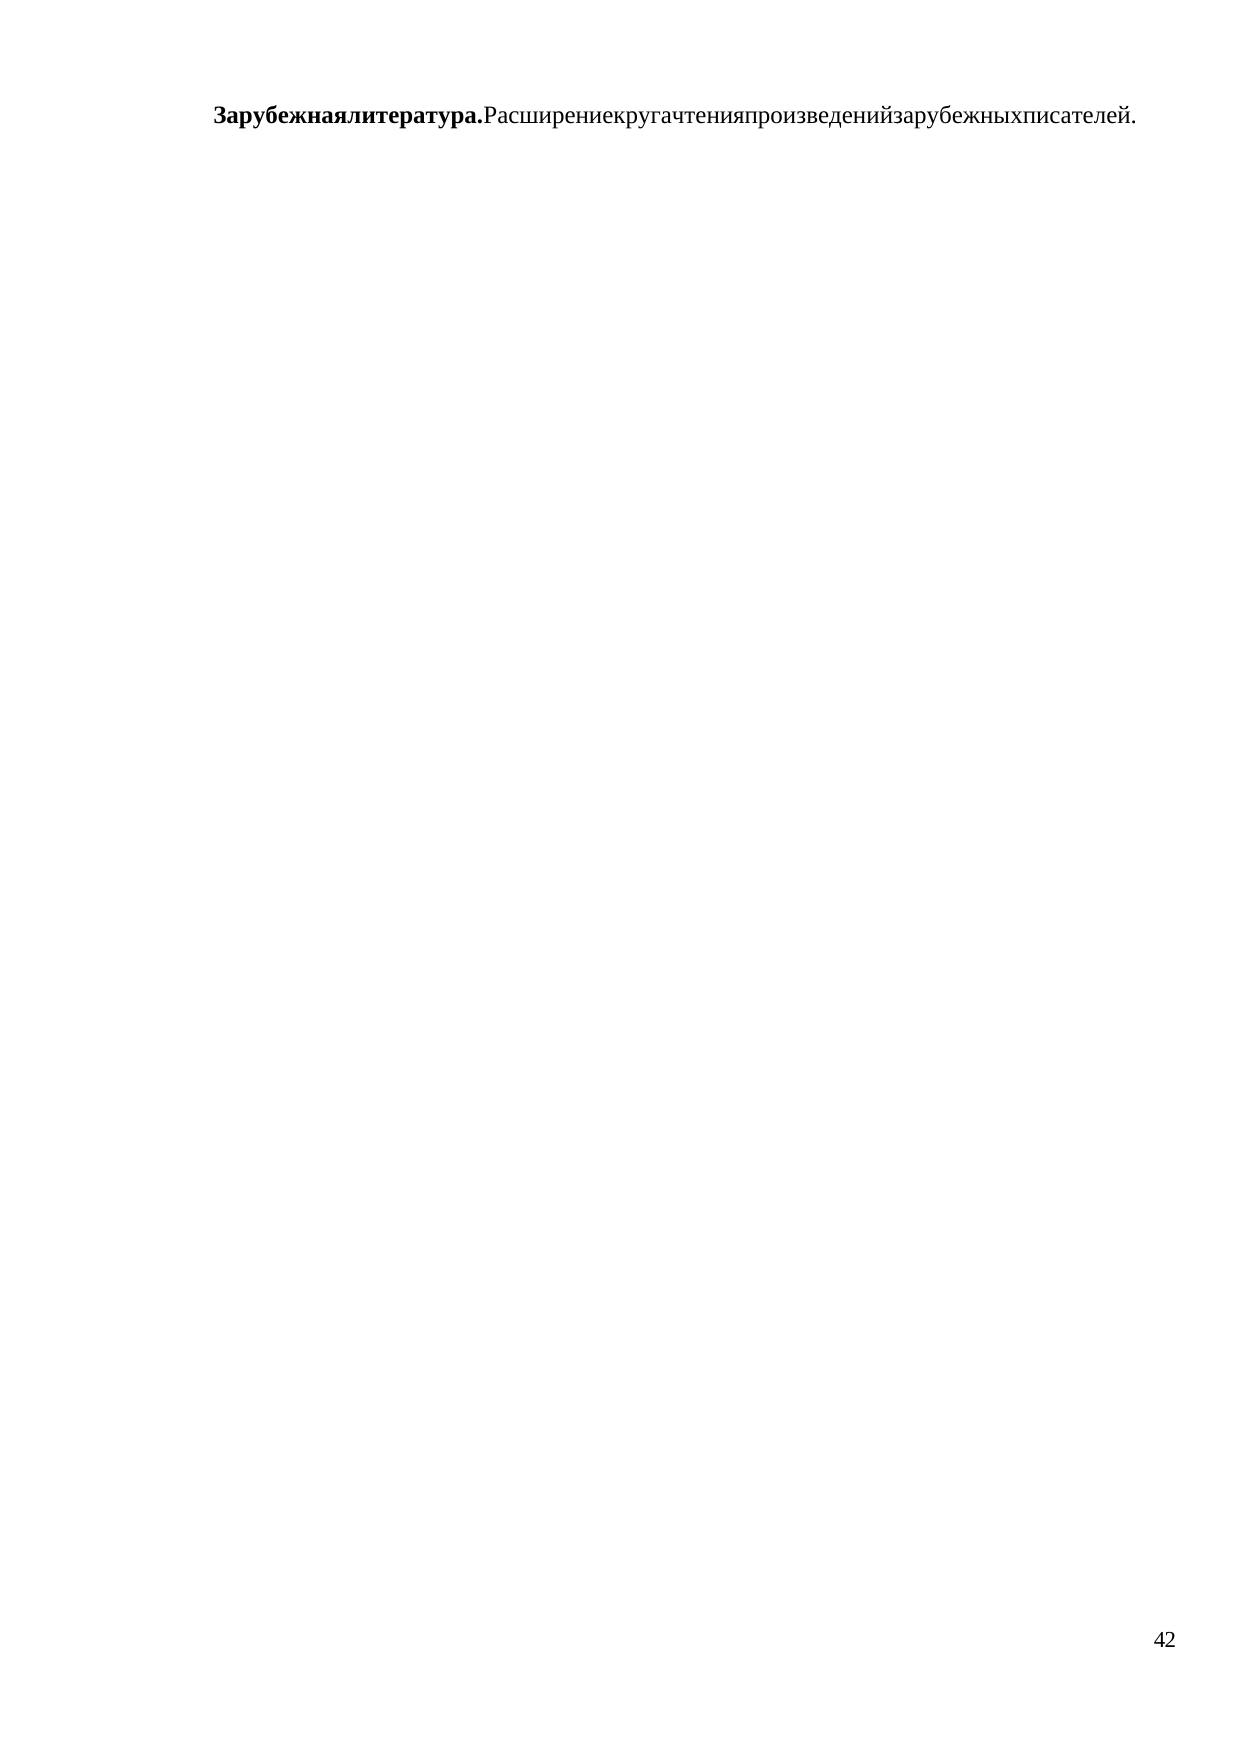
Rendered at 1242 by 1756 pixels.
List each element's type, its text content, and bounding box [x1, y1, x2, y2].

text Зарубежнаялитература.Расширениекругачтенияпроизведенийзарубежныхписателей. [79, 100, 1137, 129]
